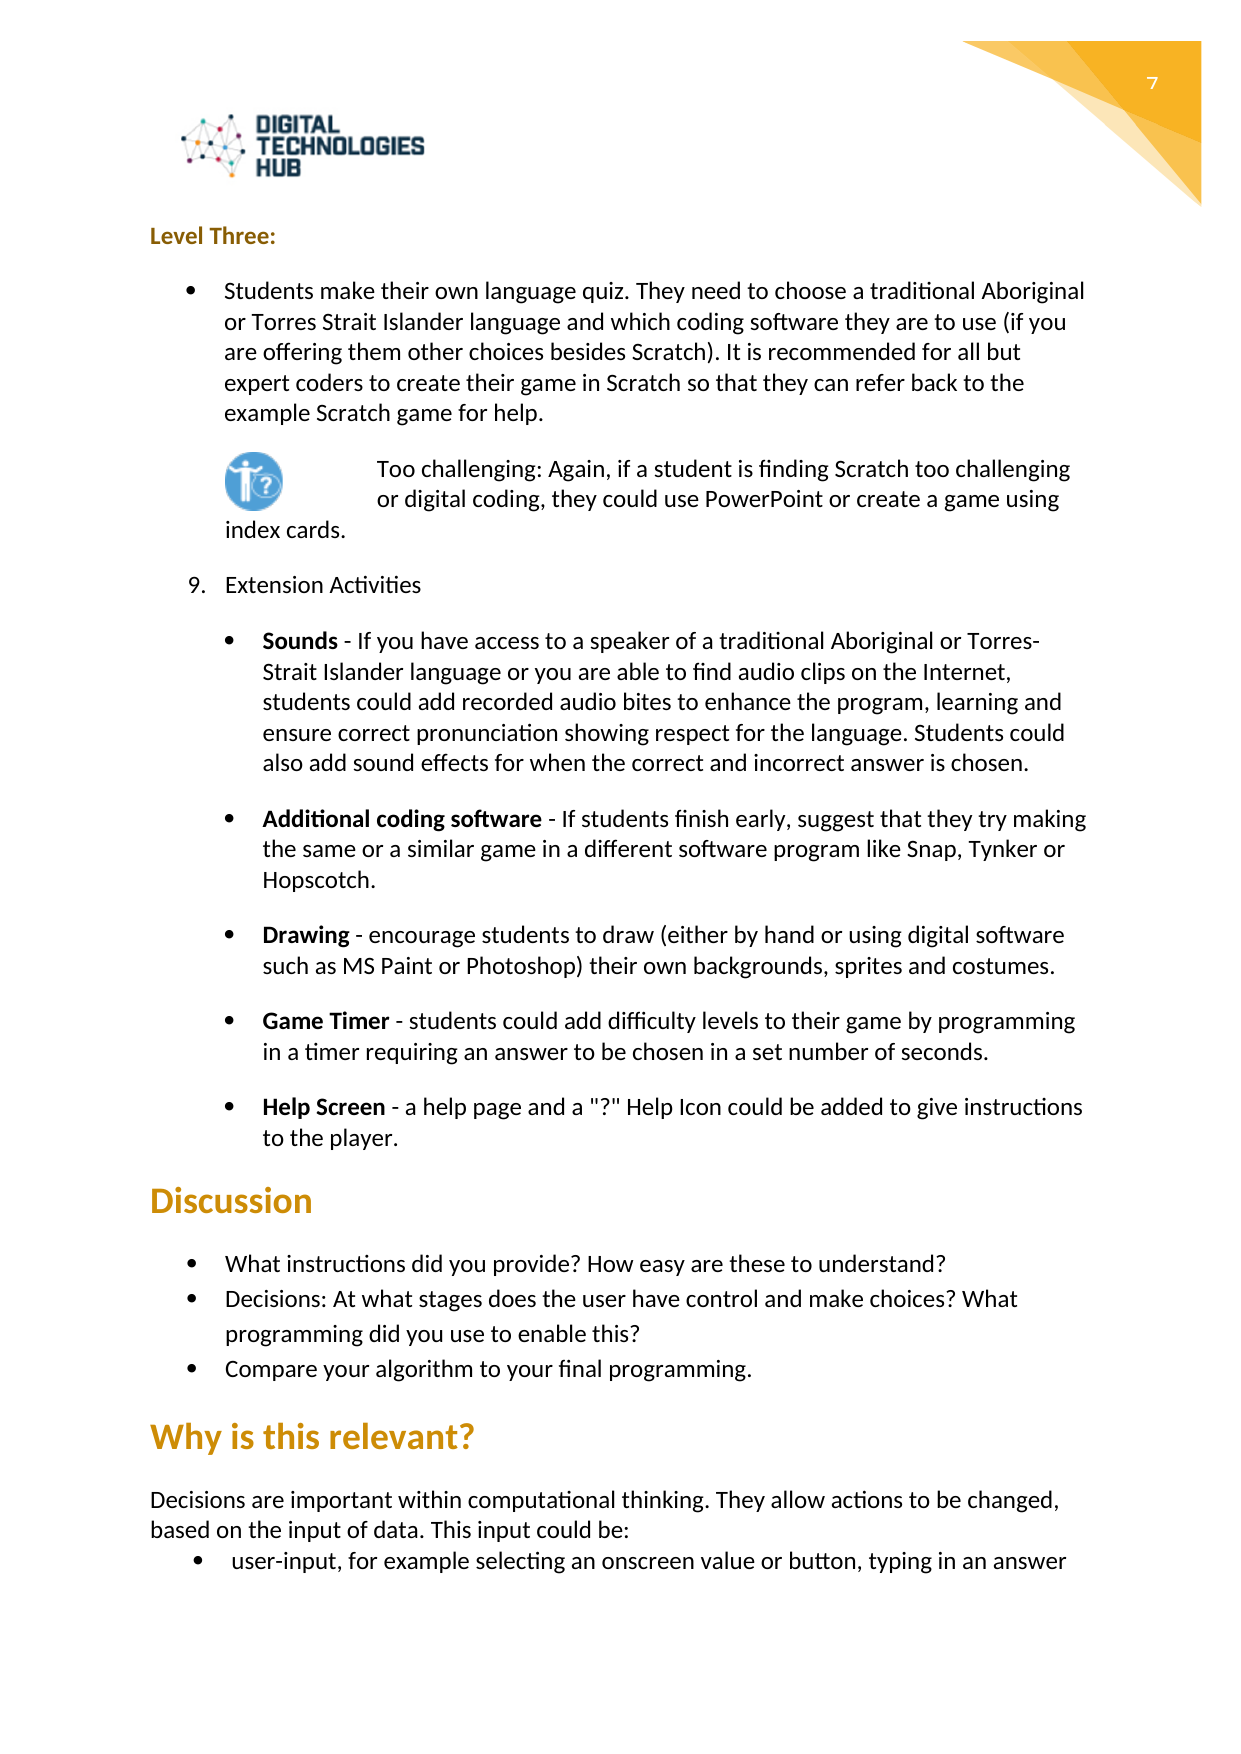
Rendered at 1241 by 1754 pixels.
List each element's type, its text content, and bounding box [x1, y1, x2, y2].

list Help Screen - a help page and a "?" Help Icon could be added to give instructions to the player. [225, 1091, 1090, 1152]
list user-input, for example selecting an onscreen value or button, typing in an answer [194, 1545, 1090, 1576]
subtitle Level Three: [150, 220, 1090, 251]
list Additional coding software - If students finish early, suggest that they try making the same or a similar game in a different software program like Snap, Tynker or Hopscotch. [225, 803, 1090, 894]
list Too challenging: Again, if a student is finding Scratch too challenging or digital coding, they could use PowerPoint or create a game using index cards. [225, 453, 1090, 545]
picture [962, 41, 1202, 207]
list Decisions: At what stages does the user have control and make choices? What programming did you use to enable this? [187, 1283, 1090, 1349]
list Game Timer - students could add difficulty levels to their game by programming in a timer requiring an answer to be chosen in a set number of seconds. [225, 1005, 1090, 1066]
picture [150, 86, 464, 195]
subtitle Discussion [150, 1177, 1090, 1223]
list Extension Activities [187, 570, 1090, 600]
list Drawing - encourage students to draw (either by hand or using digital software such as MS Paint or Photoshop) their own backgrounds, sprites and costumes. [225, 919, 1090, 980]
list Compare your algorithm to your final programming. [187, 1353, 1090, 1384]
list What instructions did you provide? How easy are these to understand? [187, 1248, 1090, 1279]
subtitle Why is this relevant? [150, 1413, 1090, 1459]
picture [225, 452, 283, 511]
list Students make their own language quiz. They need to choose a traditional Aboriginal or Torres Strait Islander language and which coding software they are to use (if you are offering them other choices besides Scratch). It is recommended for all but expert coders to create their game in Scratch so that they can refer back to the example Scratch game for help. [186, 276, 1090, 428]
text Decisions are important within computational thinking. They allow actions to be changed, based on the input of data. This input could be: [150, 1484, 1090, 1545]
list Sounds - If you have access to a speaker of a traditional Aboriginal or Torres-Strait Islander language or you are able to find audio clips on the Internet, students could add recorded audio bites to enhance the program, learning and ensure correct pronunciation showing respect for the language. Students could also add sound effects for when the correct and incorrect answer is chosen. [225, 625, 1090, 778]
